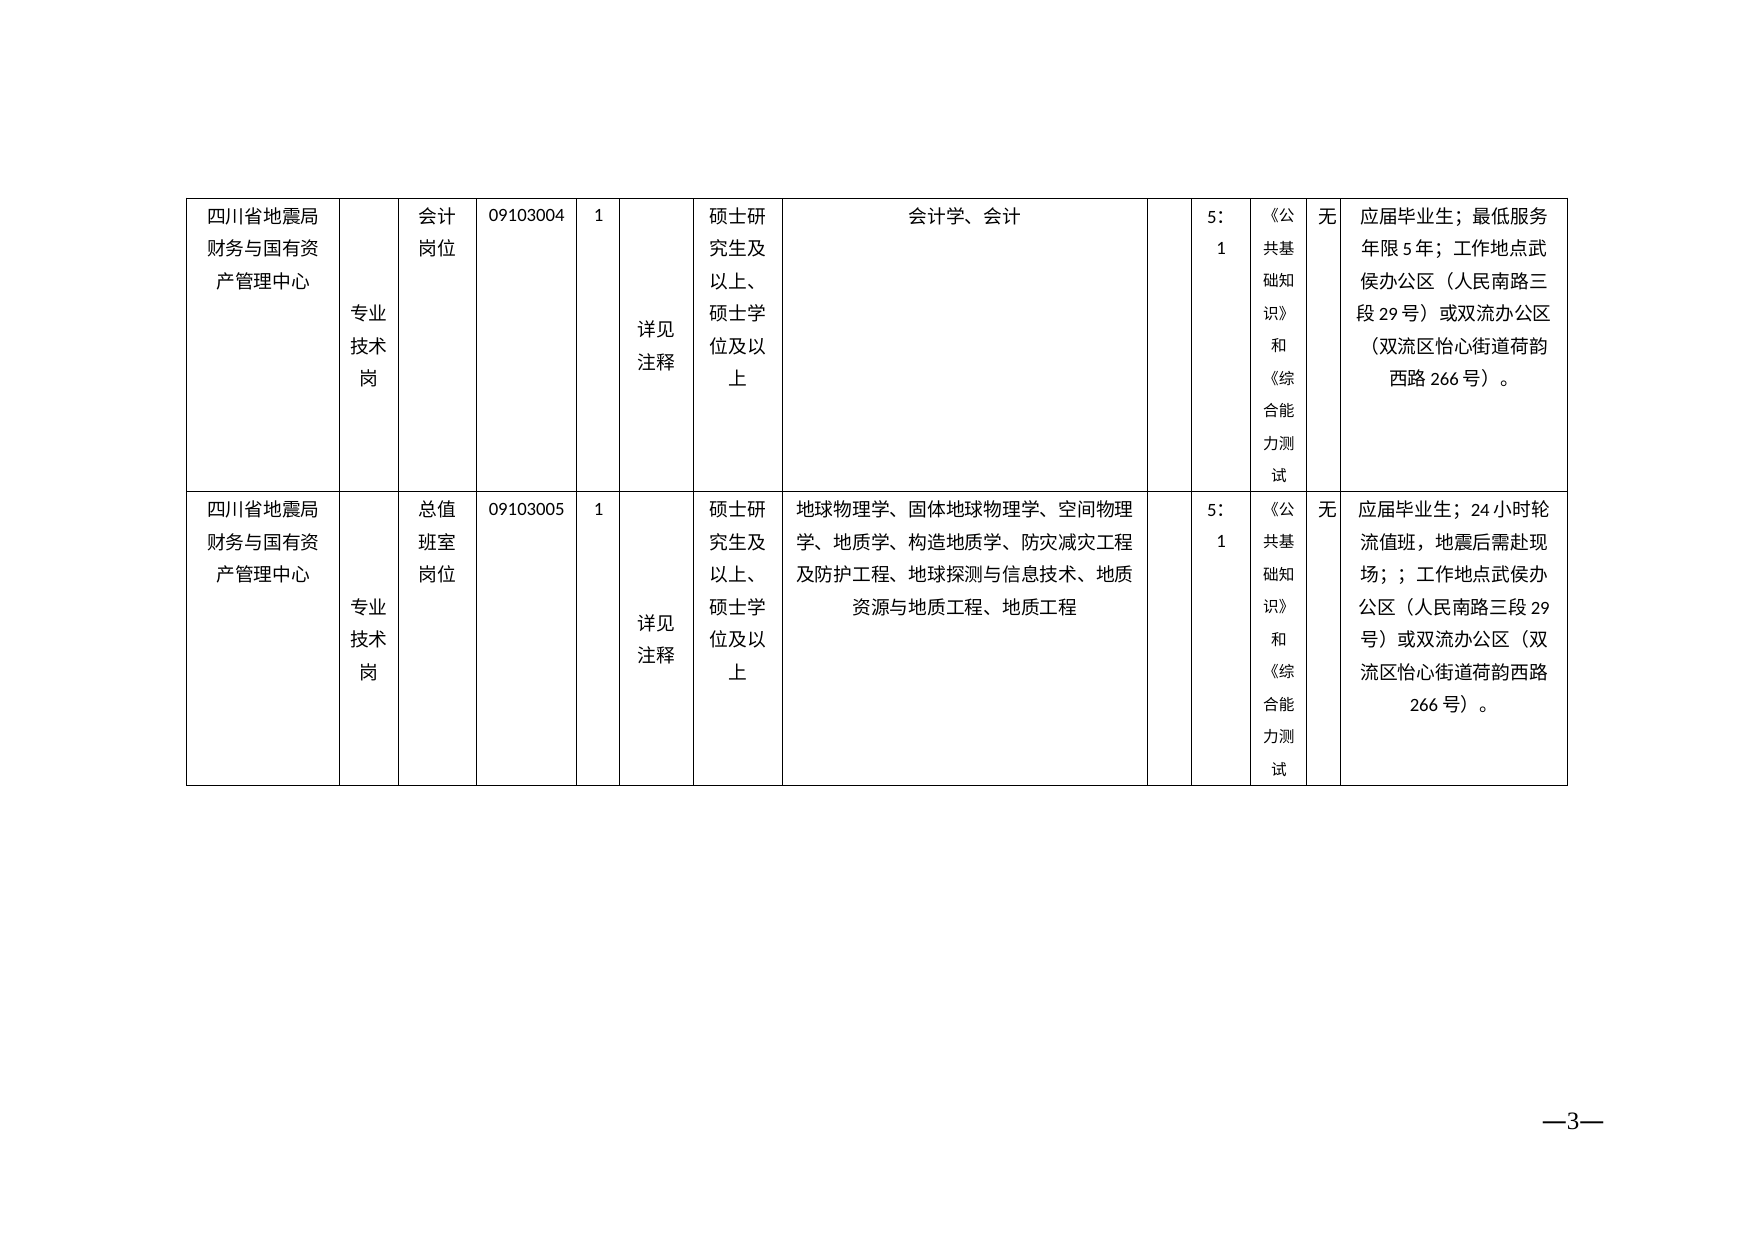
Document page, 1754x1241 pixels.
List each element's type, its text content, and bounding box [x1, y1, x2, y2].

table_cell 1 [577, 199, 619, 491]
table_cell 专业技术岗 [340, 199, 398, 491]
table_cell [1148, 492, 1191, 785]
table_cell 详见注释 [620, 199, 693, 491]
table_cell 1 [577, 492, 619, 785]
table_cell 5：1 [1192, 492, 1250, 785]
table_cell 5：1 [1192, 199, 1250, 491]
table_cell 总值班室岗位 [399, 492, 476, 785]
table_cell [1148, 199, 1191, 491]
table_cell 09103005 [477, 492, 576, 785]
table_cell 09103004 [477, 199, 576, 491]
table_cell 地球物理学、固体地球物理学、空间物理学、地质学、构造地质学、防灾减灾工程及防护工程、地球探测与信息技术、地质资源与地质工程、地质工程 [783, 492, 1147, 785]
table_cell 《公共基础知识》和《综合能力测试 [1251, 199, 1306, 491]
table_cell 应届毕业生；24小时轮流值班，地震后需赴现场；；工作地点武侯办公区（人民南路三段29号）或双流办公区（双流区怡心街道荷韵西路266号）。 [1341, 492, 1567, 785]
table_cell 会计岗位 [399, 199, 476, 491]
table_cell 《公共基础知识》和《综合能力测试 [1251, 492, 1306, 785]
table_cell 会计学、会计 [783, 199, 1147, 491]
table_cell 四川省地震局财务与国有资产管理中心 [187, 492, 339, 785]
table_cell 应届毕业生；最低服务年限5年；工作地点武侯办公区（人民南路三段29号）或双流办公区（双流区怡心街道荷韵西路266号）。 [1341, 199, 1567, 491]
table_cell 无 [1307, 492, 1340, 785]
table_cell 硕士研究生及以上、硕士学位及以上 [694, 492, 782, 785]
table_cell 详见注释 [620, 492, 693, 785]
table_cell 专业技术岗 [340, 492, 398, 785]
table_cell 四川省地震局财务与国有资产管理中心 [187, 199, 339, 491]
table_cell 硕士研究生及以上、硕士学位及以上 [694, 199, 782, 491]
table_cell 无 [1307, 199, 1340, 491]
